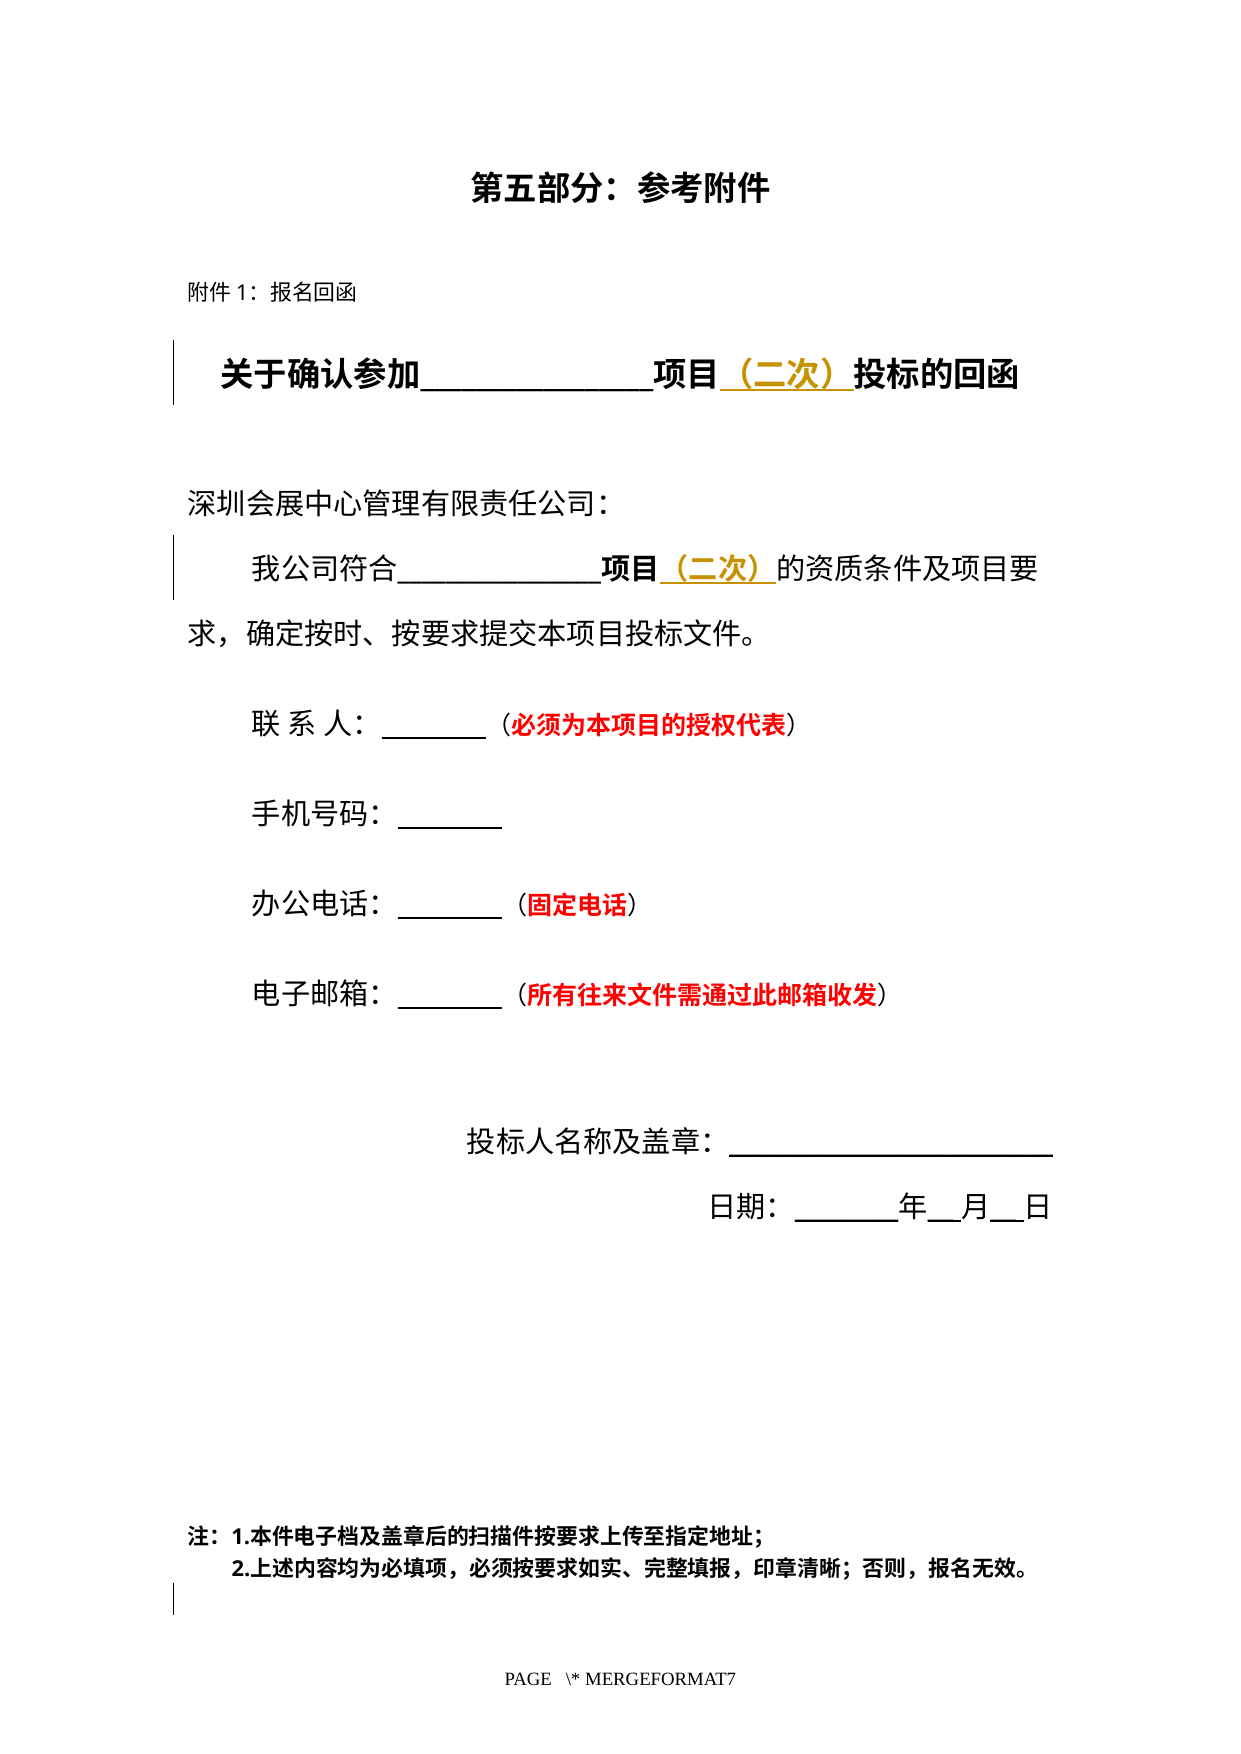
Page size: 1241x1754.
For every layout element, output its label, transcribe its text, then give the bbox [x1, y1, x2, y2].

text 日期：________年__ 月__ 日 [187, 1172, 1053, 1237]
text 手机号码： [187, 779, 1053, 844]
text 附件1：报名回函 [187, 274, 1053, 307]
text 深圳会展中心管理有限责任公司： [187, 469, 1053, 534]
text 投标人名称及盖章：_________________________ [187, 1107, 1053, 1172]
text 电子邮箱： （所有往来文件需通过此邮箱收发） [187, 959, 1053, 1024]
text 第五部分：参考附件 [187, 153, 1053, 218]
text 注：1.本件电子档及盖章后的扫描件按要求上传至指定地址； [187, 1519, 1053, 1551]
text 关于确认参加_________________项目投标的回函 [187, 339, 1053, 404]
text 联 系 人： （必须为本项目的授权代表） [187, 689, 1053, 754]
text 我公司符合_________________项目的资质条件及项目要求，确定按时、按要求提交本项目投标文件。 [187, 534, 1053, 664]
text 办公电话： （固定电话） [187, 869, 1053, 934]
text 2.上述内容均为必填项，必须按要求如实、完整填报，印章清晰；否则，报名无效。 [187, 1551, 1053, 1582]
